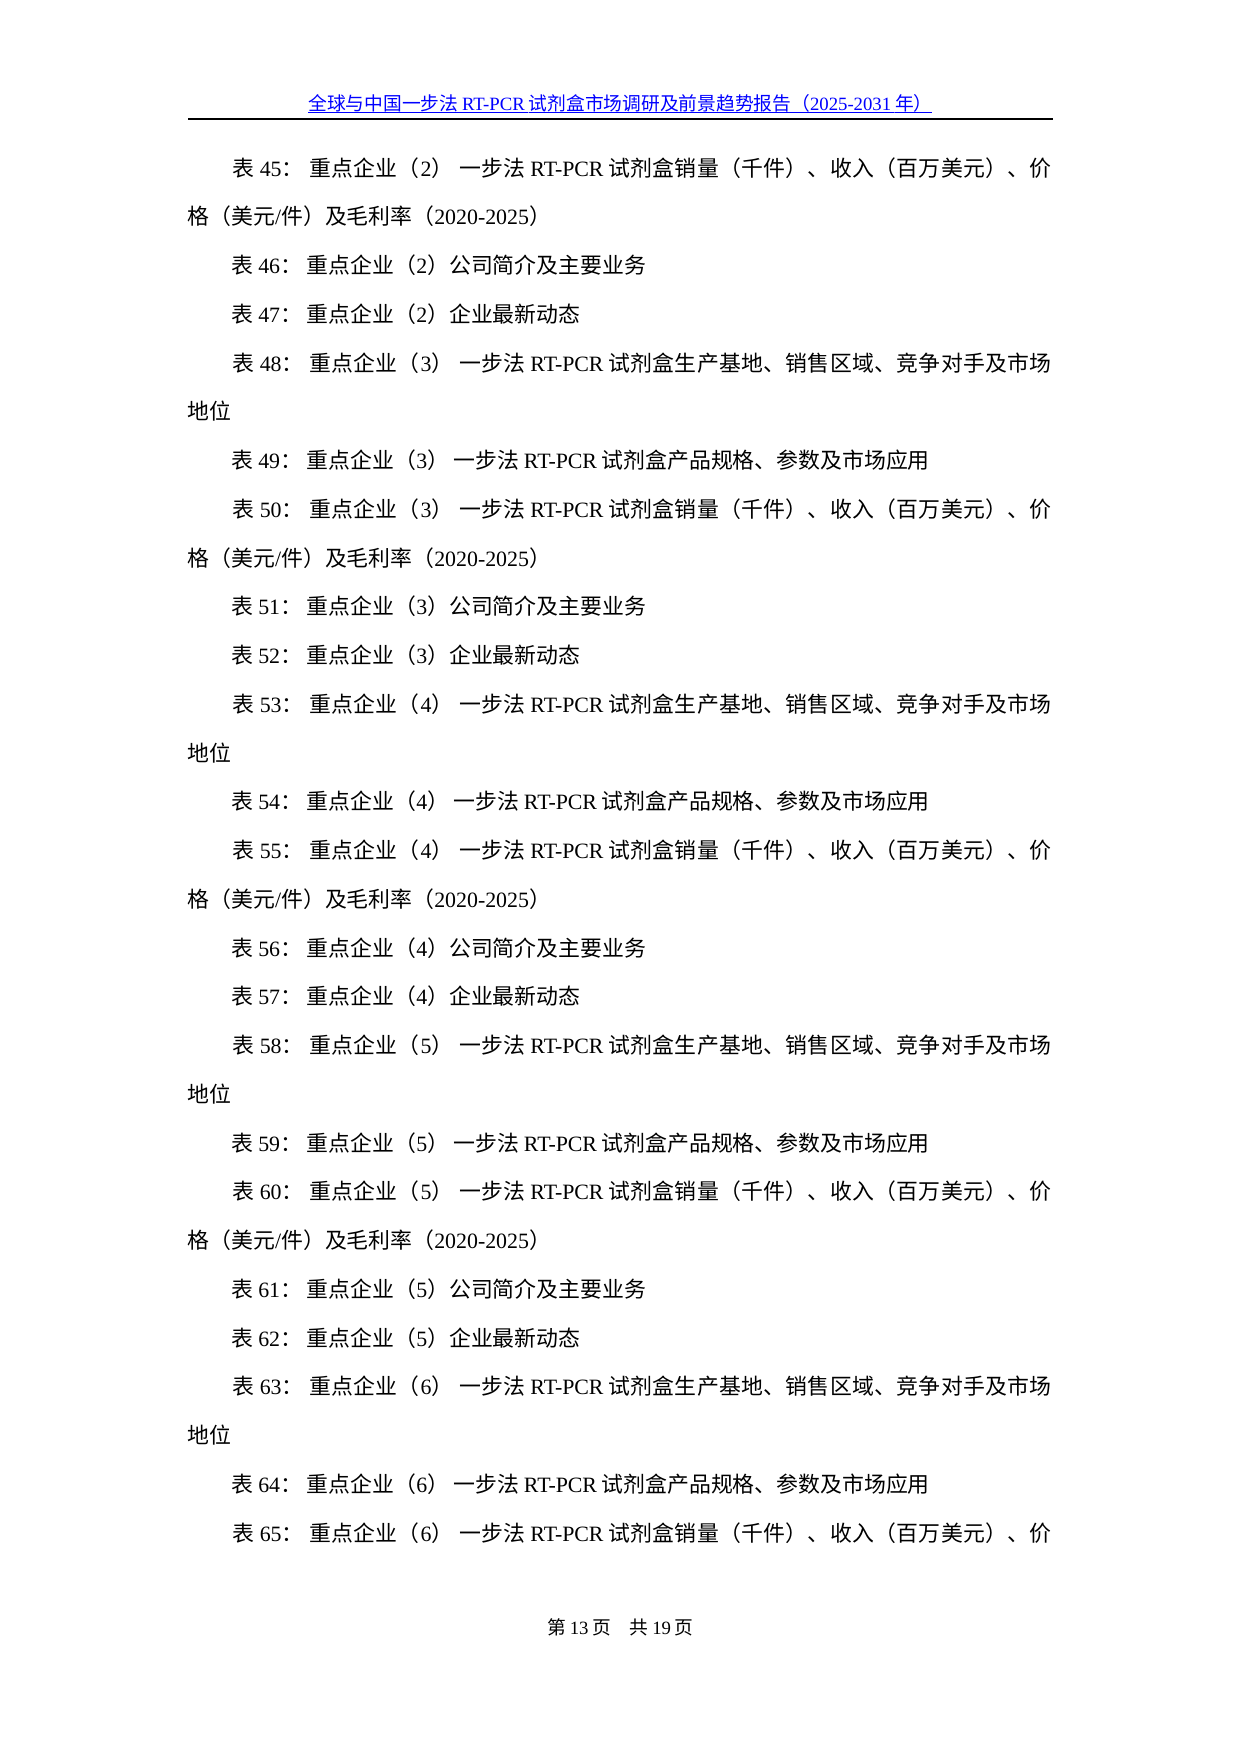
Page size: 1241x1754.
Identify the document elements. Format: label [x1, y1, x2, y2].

text [187, 150, 1053, 1548]
